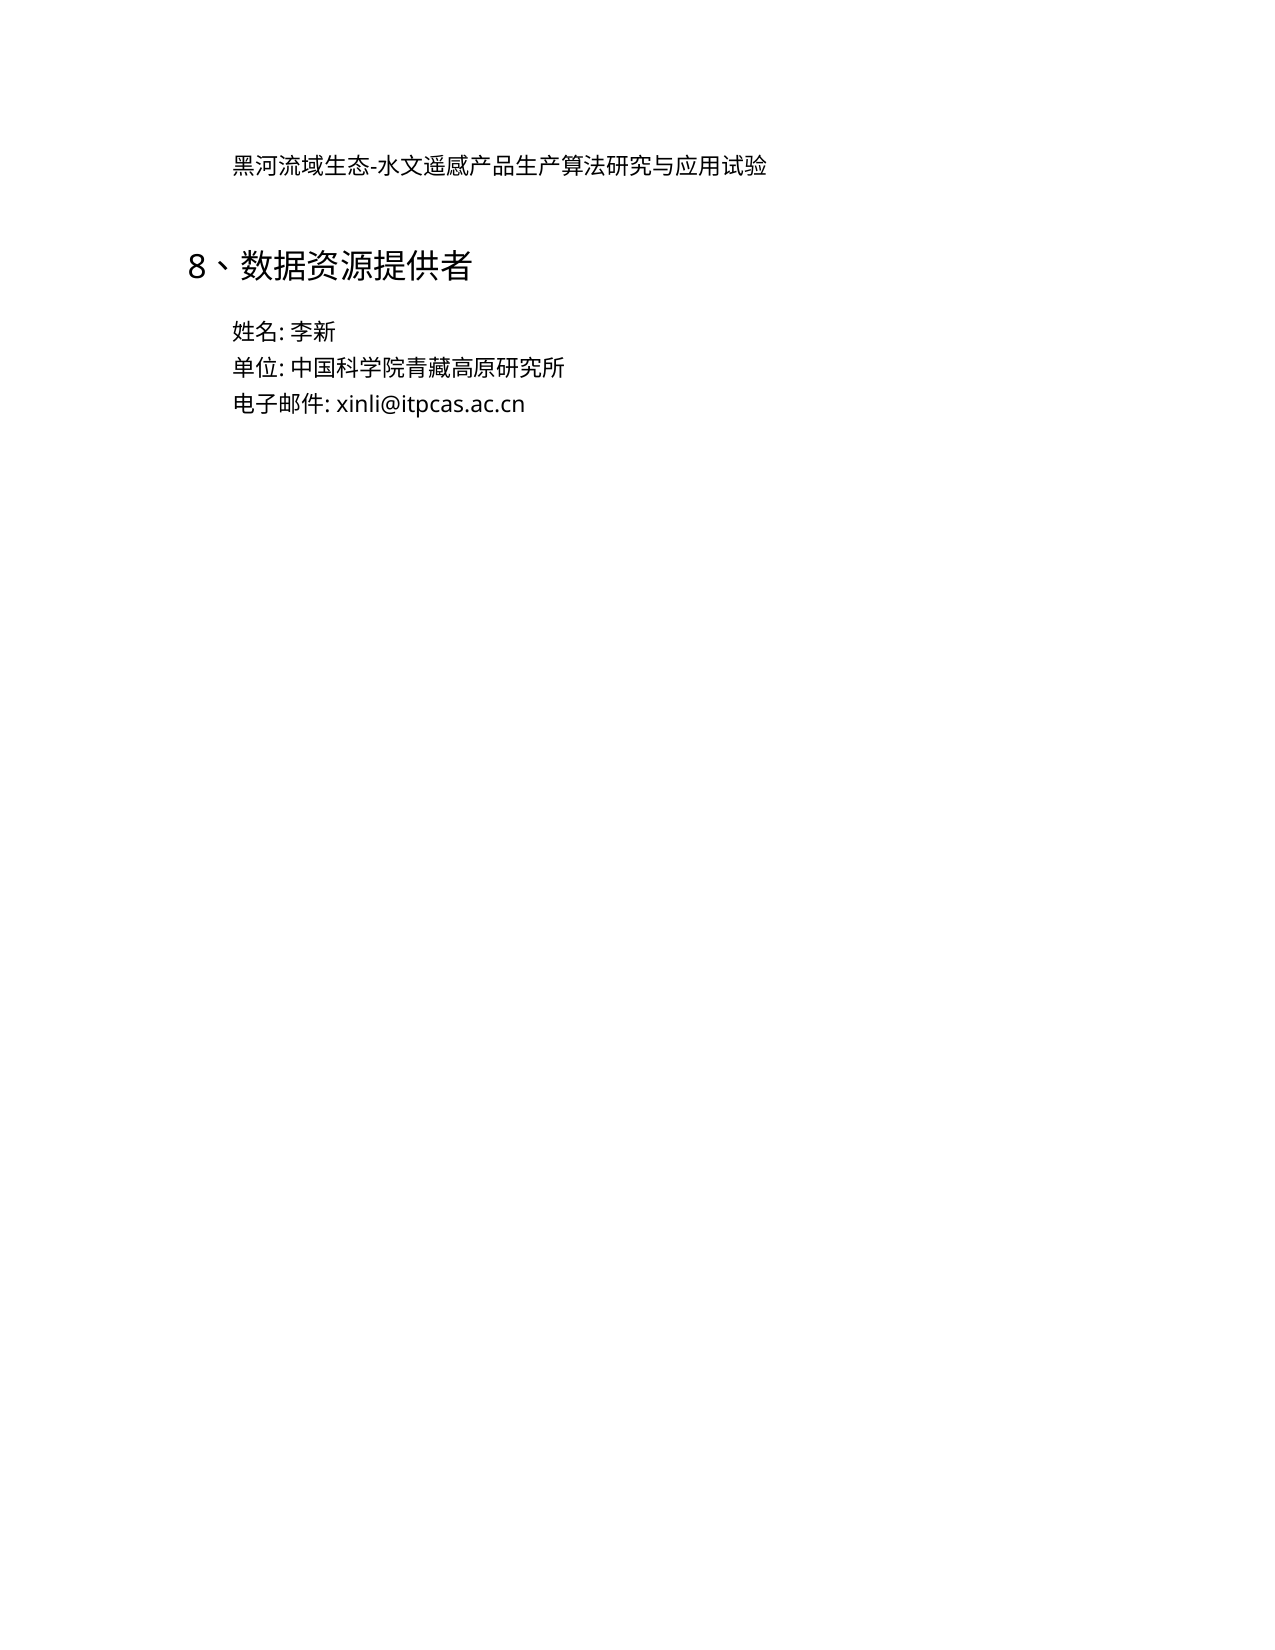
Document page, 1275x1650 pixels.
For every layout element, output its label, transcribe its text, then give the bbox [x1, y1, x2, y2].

text 8、数据资源提供者 [187, 243, 1087, 288]
text 黑河流域生态-水文遥感产品生产算法研究与应用试验 [232, 150, 1087, 217]
text 姓名: 李新 单位: 中国科学院青藏高原研究所 电子邮件: xinli@itpcas.ac.cn [232, 316, 1087, 491]
